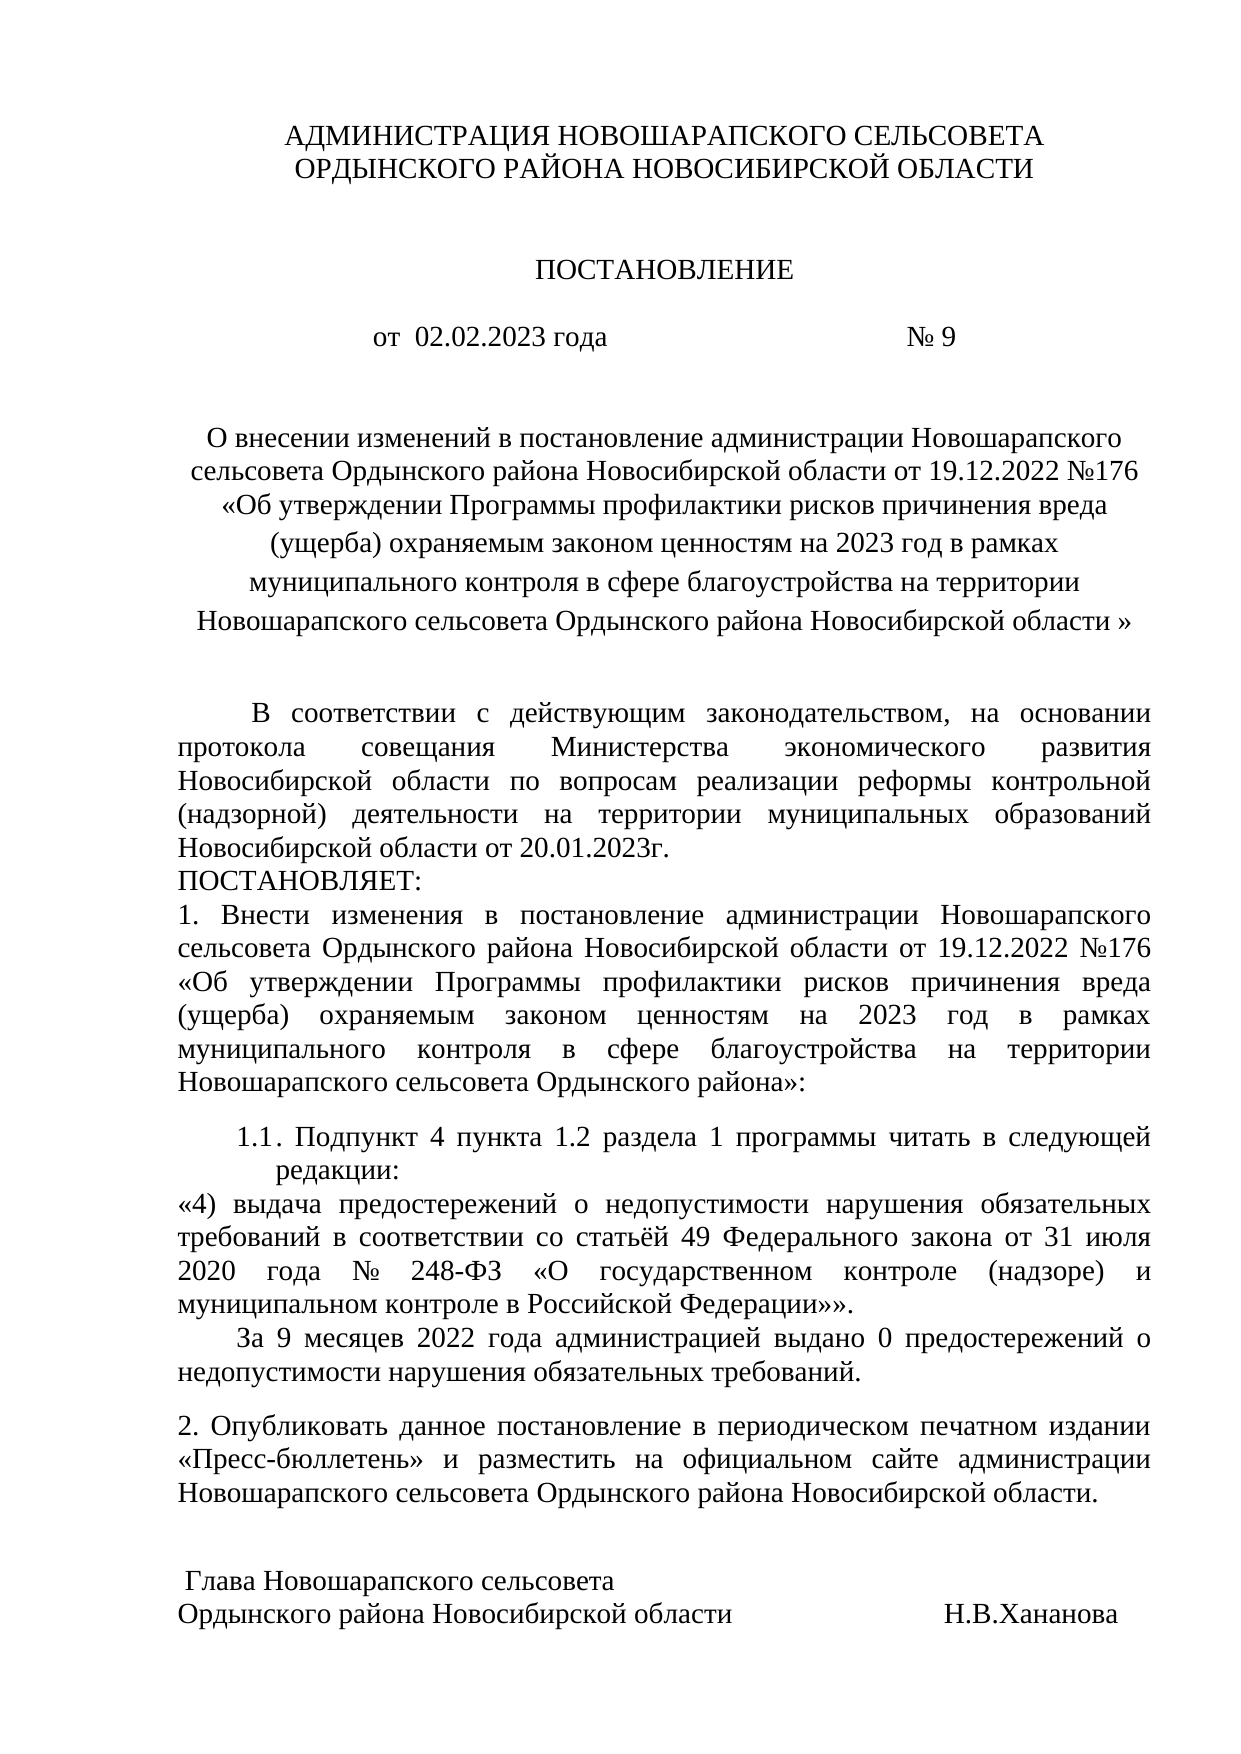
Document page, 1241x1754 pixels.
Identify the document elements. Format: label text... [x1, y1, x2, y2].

text 2. Опубликовать данное постановление в периодическом печатном издании «Пресс-бюллетень» и разместить на официальном сайте администрации Новошарапского сельсовета Ордынского района Новосибирской области. [177, 1408, 1152, 1509]
text Ордынского района Новосибирской области Н.В.Хананова [177, 1597, 1152, 1630]
title от 02.02.2023 года № 9 [177, 319, 1152, 353]
title ОРДЫНСКОГО РАЙОНА НОВОСИБИРСКОЙ ОБЛАСТИ [177, 152, 1152, 185]
text «4) выдача предостережений о недопустимости нарушения обязательных требований в соответствии со статьёй 49 Федерального закона от 31 июля 2020 года № 248-ФЗ «О государственном контроле (надзоре) и муниципальном контроле в Российской Федерации»». [177, 1186, 1152, 1320]
text Глава Новошарапского сельсовета [177, 1563, 1152, 1597]
text «Об утверждении Программы профилактики рисков причинения вреда (ущерба) охраняемым законом ценностям на 2023 год в рамках муниципального контроля в сфере благоустройства на территории Новошарапского сельсовета Ордынского района Новосибирской области » [177, 487, 1152, 636]
text 1. Внести изменения в постановление администрации Новошарапского сельсовета Ордынского района Новосибирской области от 19.12.2022 №176 «Об утверждении Программы профилактики рисков причинения вреда (ущерба) охраняемым законом ценностям на 2023 год в рамках муниципального контроля в сфере благоустройства на территории Новошарапского сельсовета Ордынского района»: [177, 897, 1152, 1098]
text ПОСТАНОВЛЯЕТ: [177, 863, 1152, 897]
text О внесении изменений в постановление администрации Новошарапского сельсовета Ордынского района Новосибирской области от 19.12.2022 №176 [177, 420, 1152, 487]
title ПОСТАНОВЛЕНИЕ [177, 252, 1152, 286]
list . Подпункт 4 пункта 1.2 раздела 1 программы читать в следующей редакции: [236, 1119, 1152, 1186]
title АДМИНИСТРАЦИЯ НОВОШАРАПСКОГО СЕЛЬСОВЕТА [177, 118, 1152, 152]
text В соответствии с действующим законодательством, на основании протокола совещания Министерства экономического развития Новосибирской области по вопросам реализации реформы контрольной (надзорной) деятельности на территории муниципальных образований Новосибирской области от 20.01.2023г. [177, 696, 1152, 863]
text За 9 месяцев 2022 года администрацией выдано 0 предостережений о недопустимости нарушения обязательных требований. [177, 1320, 1152, 1387]
